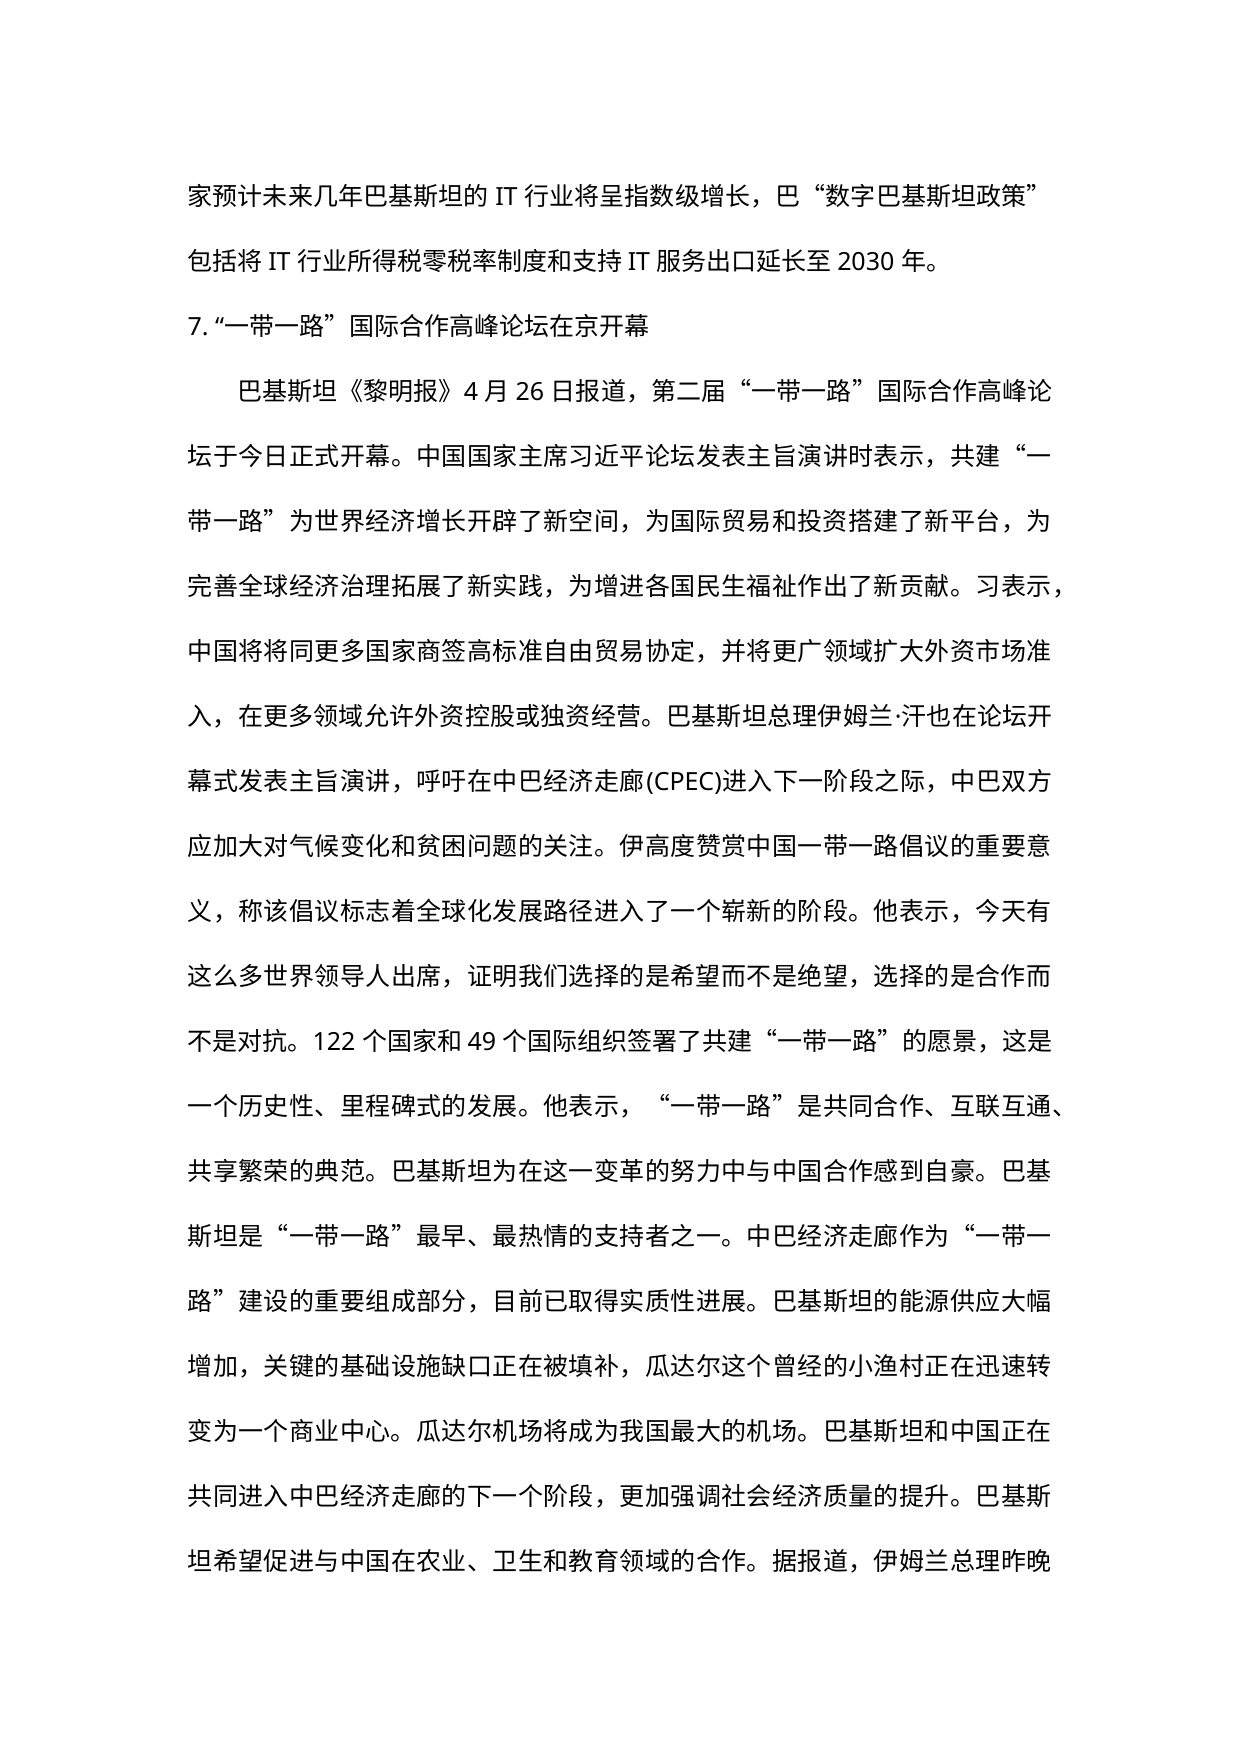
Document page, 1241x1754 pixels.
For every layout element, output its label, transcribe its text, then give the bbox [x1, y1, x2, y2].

text 7. “一带一路”国际合作高峰论坛在京开幕 [187, 292, 1053, 357]
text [187, 162, 1053, 292]
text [187, 357, 1053, 1592]
